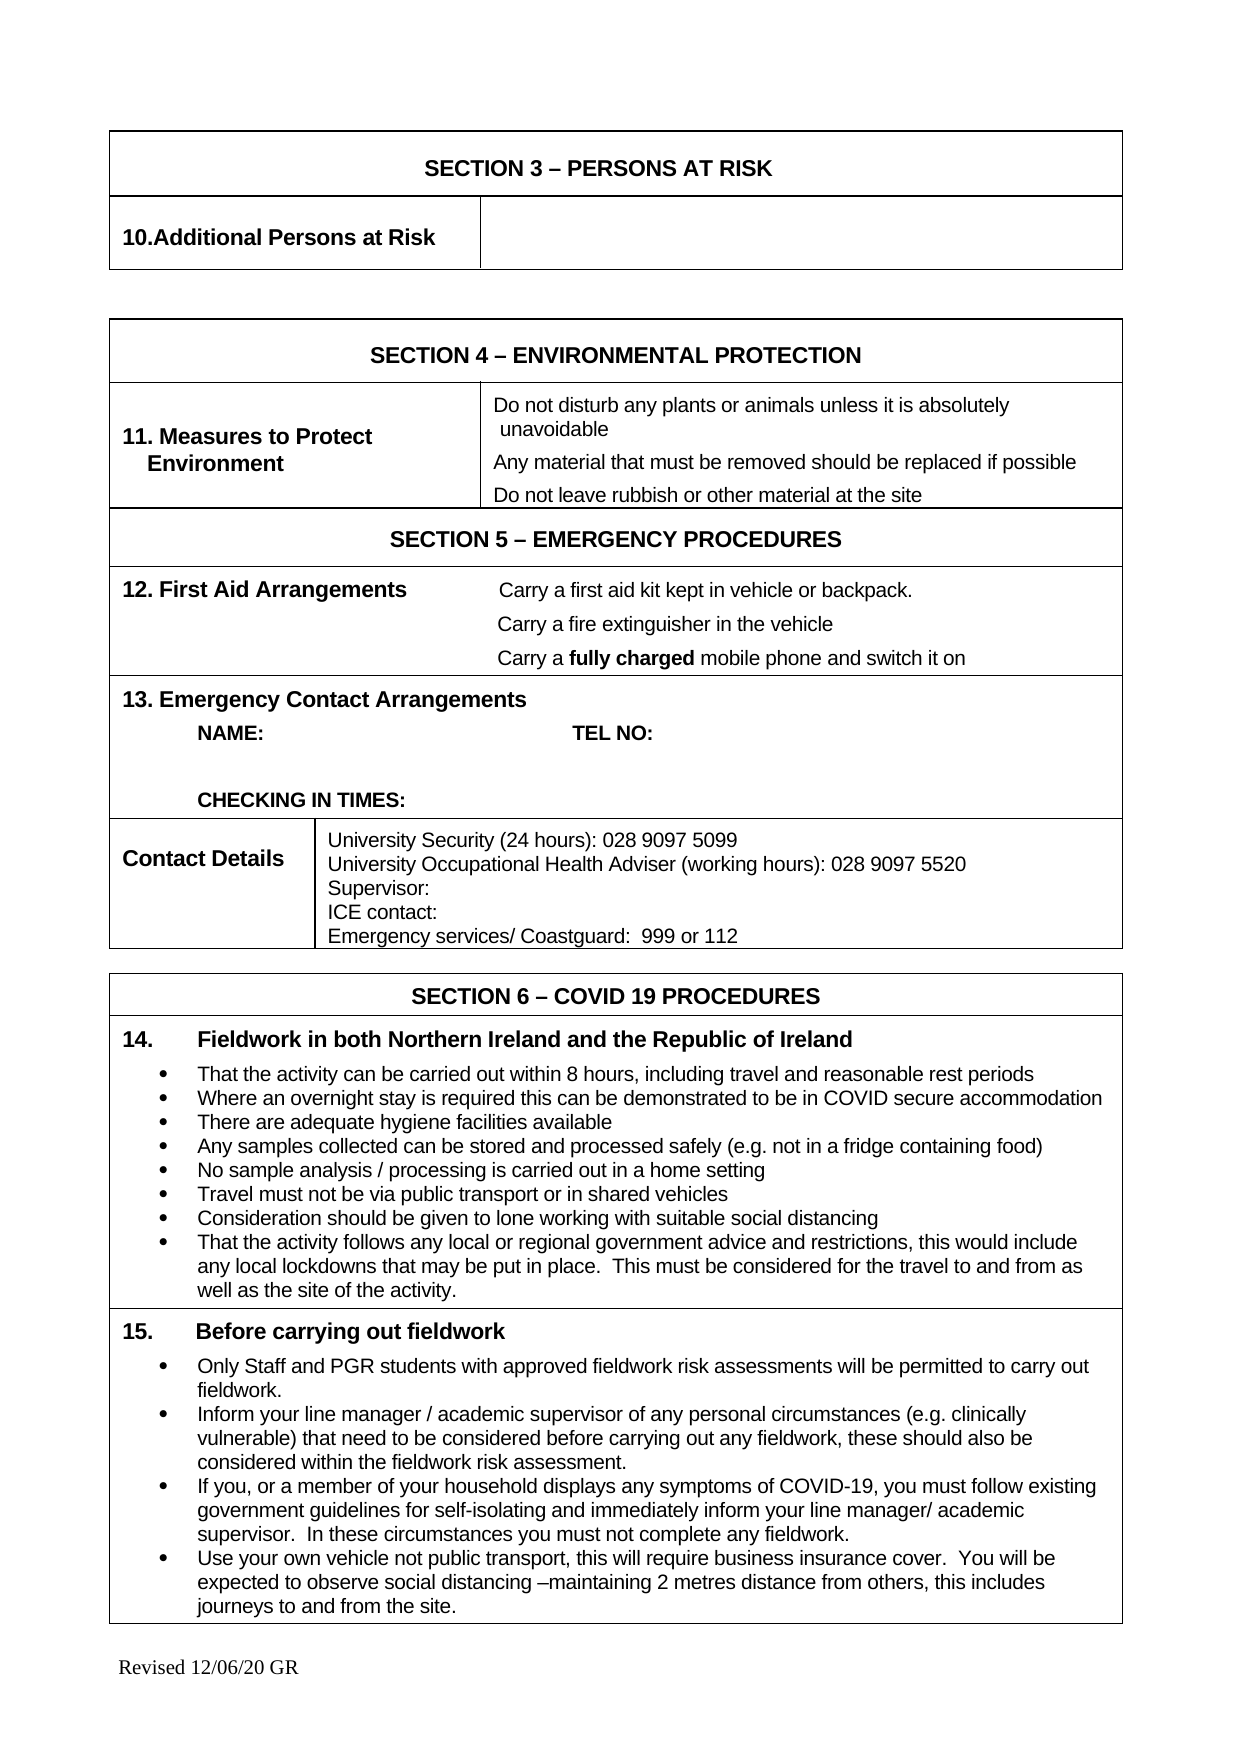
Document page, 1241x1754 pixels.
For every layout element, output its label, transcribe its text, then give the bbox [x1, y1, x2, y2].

table_header SECTION 6 – COVID 19 PROCEDURES [110, 974, 1122, 1015]
table_cell [481, 197, 1122, 268]
table_cell Do not disturb any plants or animals unless it is absolutely unavoidable Any material that must be removed should be replaced if possible Do not leave rubbish or other material at the site [481, 383, 1122, 507]
table_header SECTION 4 – ENVIRONMENTAL PROTECTION [110, 320, 1122, 381]
table_cell SECTION 5 – EMERGENCY PROCEDURES [110, 509, 1122, 566]
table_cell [110, 1309, 1122, 1623]
table_cell 11. Measures to Protect Environment [110, 383, 480, 507]
table_cell 12. First Aid Arrangements Carry a first aid kit kept in vehicle or backpack. Carry a fire extinguisher in the vehicle Carry a fully charged mobile phone and switch it on [110, 567, 1122, 675]
table_cell 13. Emergency Contact Arrangements NAME: TEL NO: CHECKING IN TIMES: [110, 676, 1122, 818]
table_header SECTION 3 – PERSONS AT RISK [110, 132, 1122, 195]
table_cell Contact Details [110, 819, 314, 948]
table_cell 10.Additional Persons at Risk [110, 197, 480, 268]
table_cell 14. Fieldwork in both Northern Ireland and the Republic of Ireland That the activity can be carried out within 8 hours, including travel and reasonable rest periods Where an overnight stay is required this can be demonstrated to be in COVID secure accommodation There are adequate hygiene facilities available Any samples collected can be stored and processed safely (e.g. not in a fridge containing food) No sample analysis / processing is carried out in a home setting Travel must not be via public transport or in shared vehicles Consideration should be given to lone working with suitable social distancing That the activity follows any local or regional government advice and restrictions, this would include any local lockdowns that may be put in place. This must be considered for the travel to and from as well as the site of the activity. [110, 1016, 1122, 1307]
table_cell University Security (24 hours): 028 9097 5099 University Occupational Health Adviser (working hours): 028 9097 5520 Supervisor: ICE contact: Emergency services/ Coastguard: 999 or 112 [316, 819, 1122, 948]
